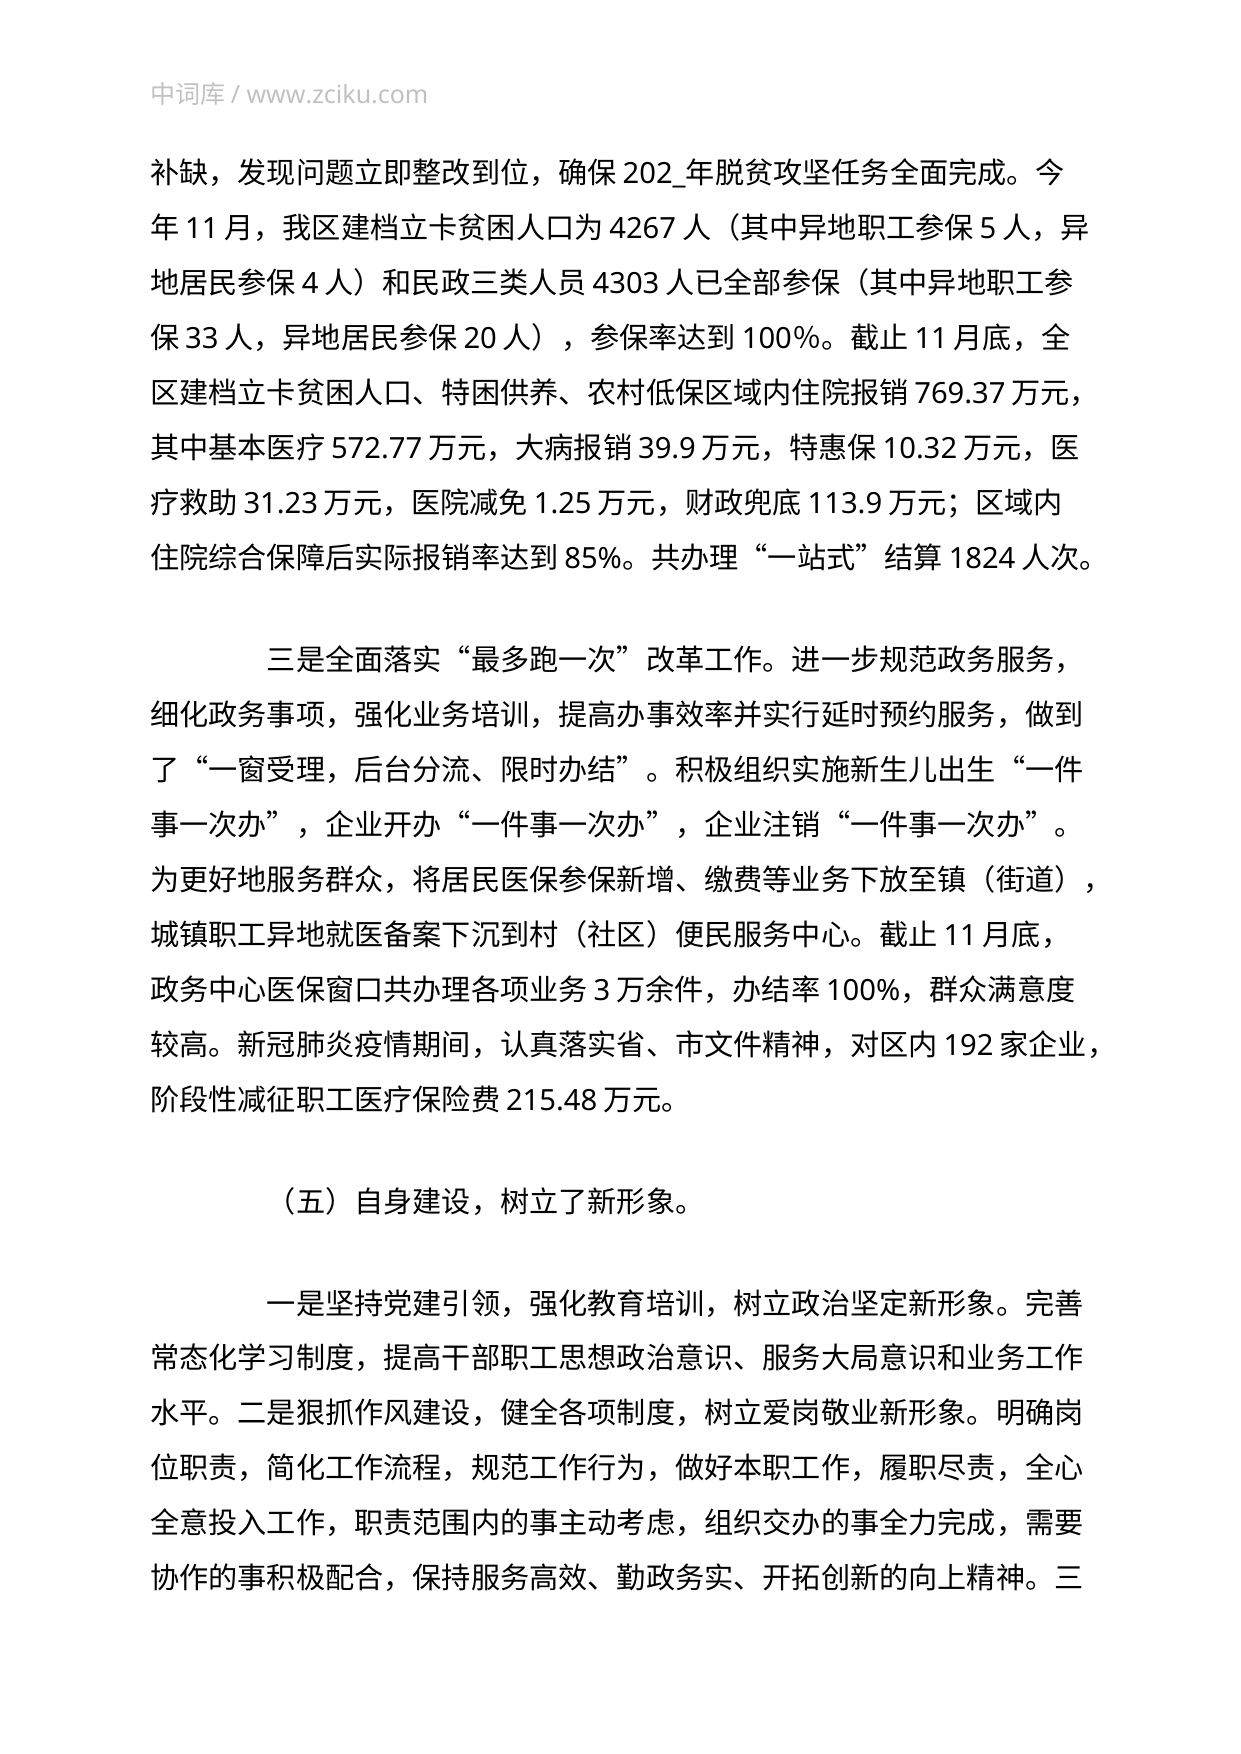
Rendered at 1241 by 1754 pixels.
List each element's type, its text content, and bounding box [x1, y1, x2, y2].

text 三是全面落实“最多跑一次”改革工作。进一步规范政务服务，细化政务事项，强化业务培训，提高办事效率并实行延时预约服务，做到了“一窗受理，后台分流、限时办结”。积极组织实施新生儿出生“一件事一次办”，企业开办“一件事一次办”，企业注销“一件事一次办”。为更好地服务群众，将居民医保参保新增、缴费等业务下放至镇（街道），城镇职工异地就医备案下沉到村（社区）便民服务中心。截止11月底，政务中心医保窗口共办理各项业务3万余件，办结率100%，群众满意度较高。新冠肺炎疫情期间，认真落实省、市文件精神，对区内192家企业，阶段性减征职工医疗保险费215.48万元。 [150, 637, 1090, 1119]
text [150, 150, 1090, 577]
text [150, 1280, 1090, 1597]
text （五）自身建设，树立了新形象。 [150, 1178, 1090, 1221]
